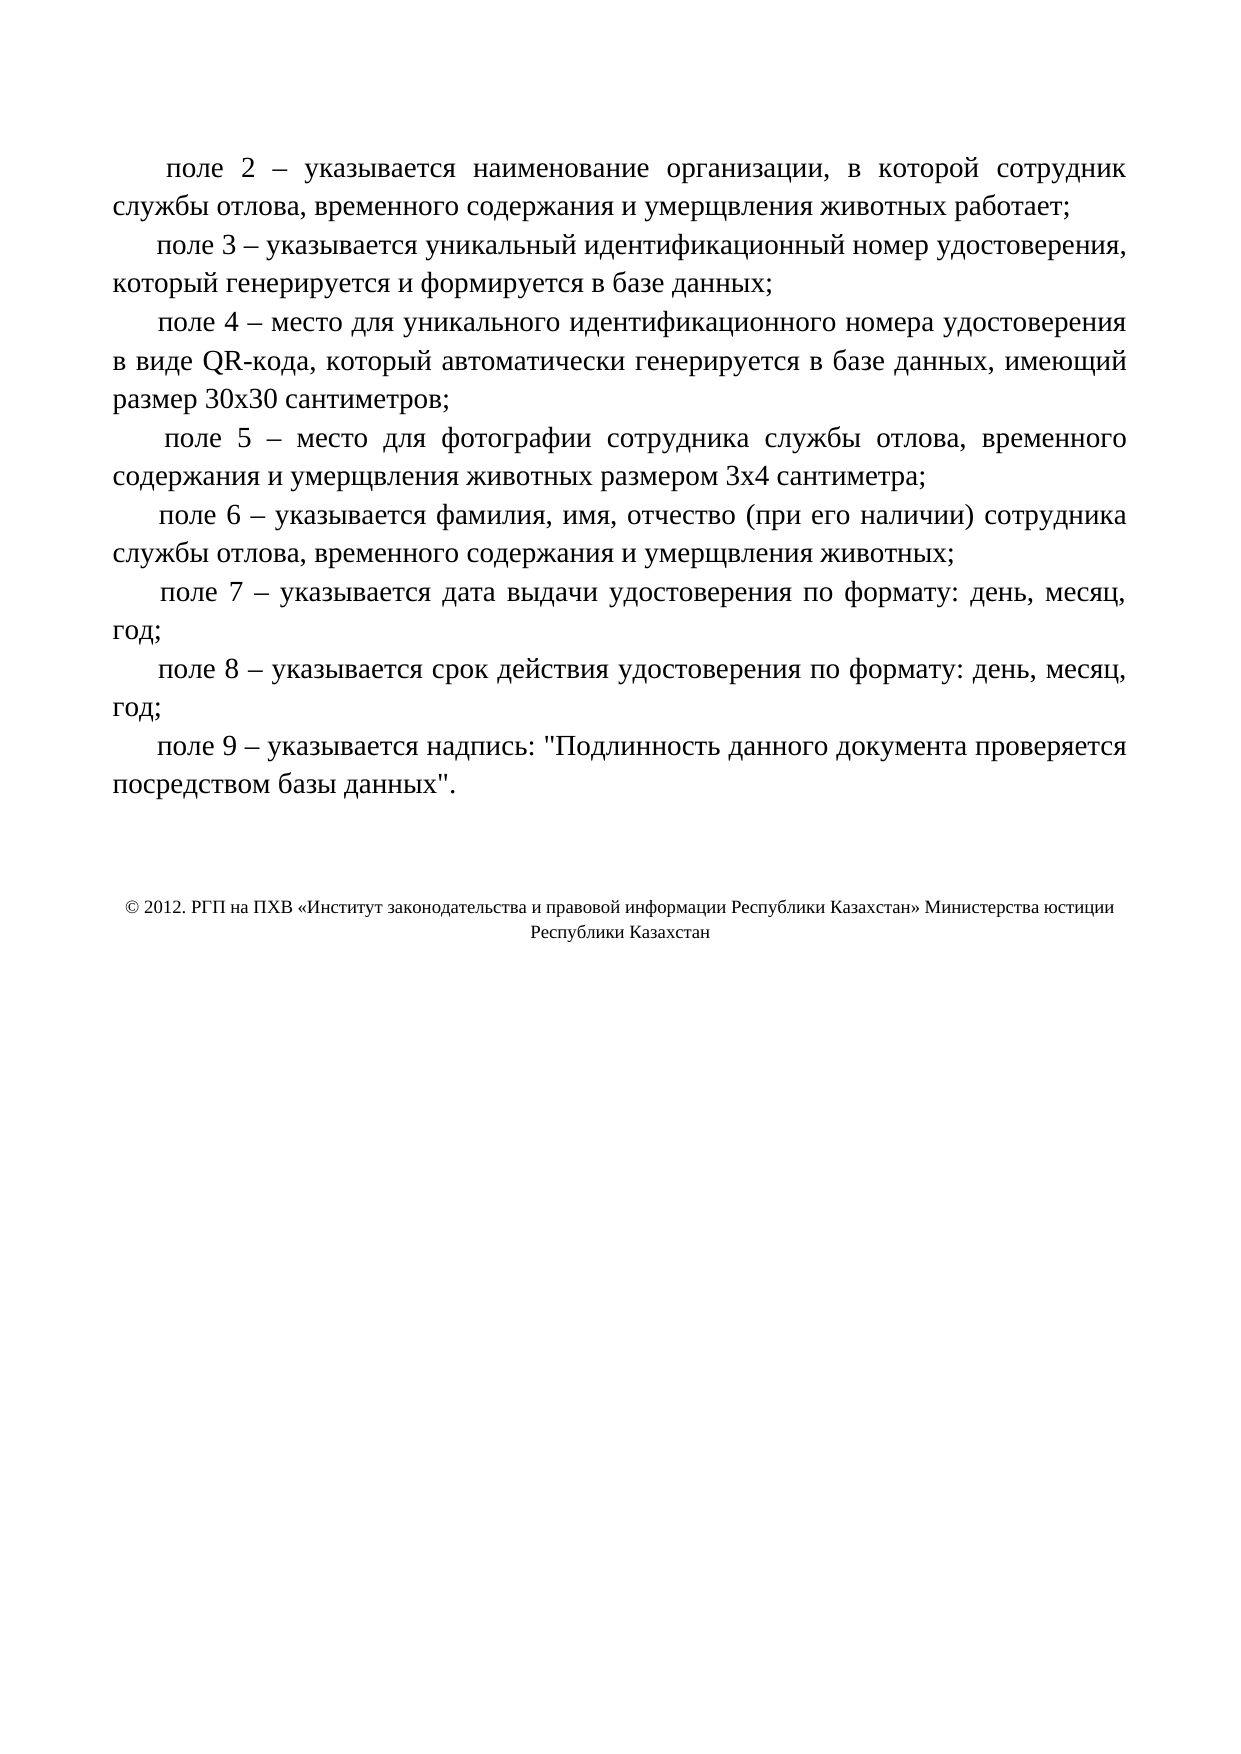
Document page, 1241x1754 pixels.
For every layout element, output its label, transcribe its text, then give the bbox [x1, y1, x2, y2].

text поле 9 – указывается надпись: "Подлинность данного документа проверяется посредством базы данных". [112, 728, 1128, 800]
text поле 7 – указывается дата выдачи удостоверения по формату: день, месяц, год; [112, 574, 1128, 646]
text поле 8 – указывается срок действия удостоверения по формату: день, месяц, год; [112, 651, 1128, 723]
text поле 6 – указывается фамилия, имя, отчество (при его наличии) сотрудника службы отлова, временного содержания и умерщвления животных; [112, 497, 1128, 569]
text поле 3 – указывается уникальный идентификационный номер удостоверения, который генерируется и формируется в базе данных; [112, 227, 1128, 299]
text поле 2 – указывается наименование организации, в которой сотрудник службы отлова, временного содержания и умерщвления животных работает; [112, 150, 1128, 222]
text © 2012. РГП на ПХВ «Институт законодательства и правовой информации Республики Казахстан» Министерства юстиции Республики Казахстан [112, 896, 1128, 942]
text поле 4 – место для уникального идентификационного номера удостоверения в виде QR-кода, который автоматически генерируется в базе данных, имеющий размер 30х30 сантиметров; [112, 304, 1128, 415]
text поле 5 – место для фотографии сотрудника службы отлова, временного содержания и умерщвления животных размером 3х4 сантиметра; [112, 420, 1128, 492]
